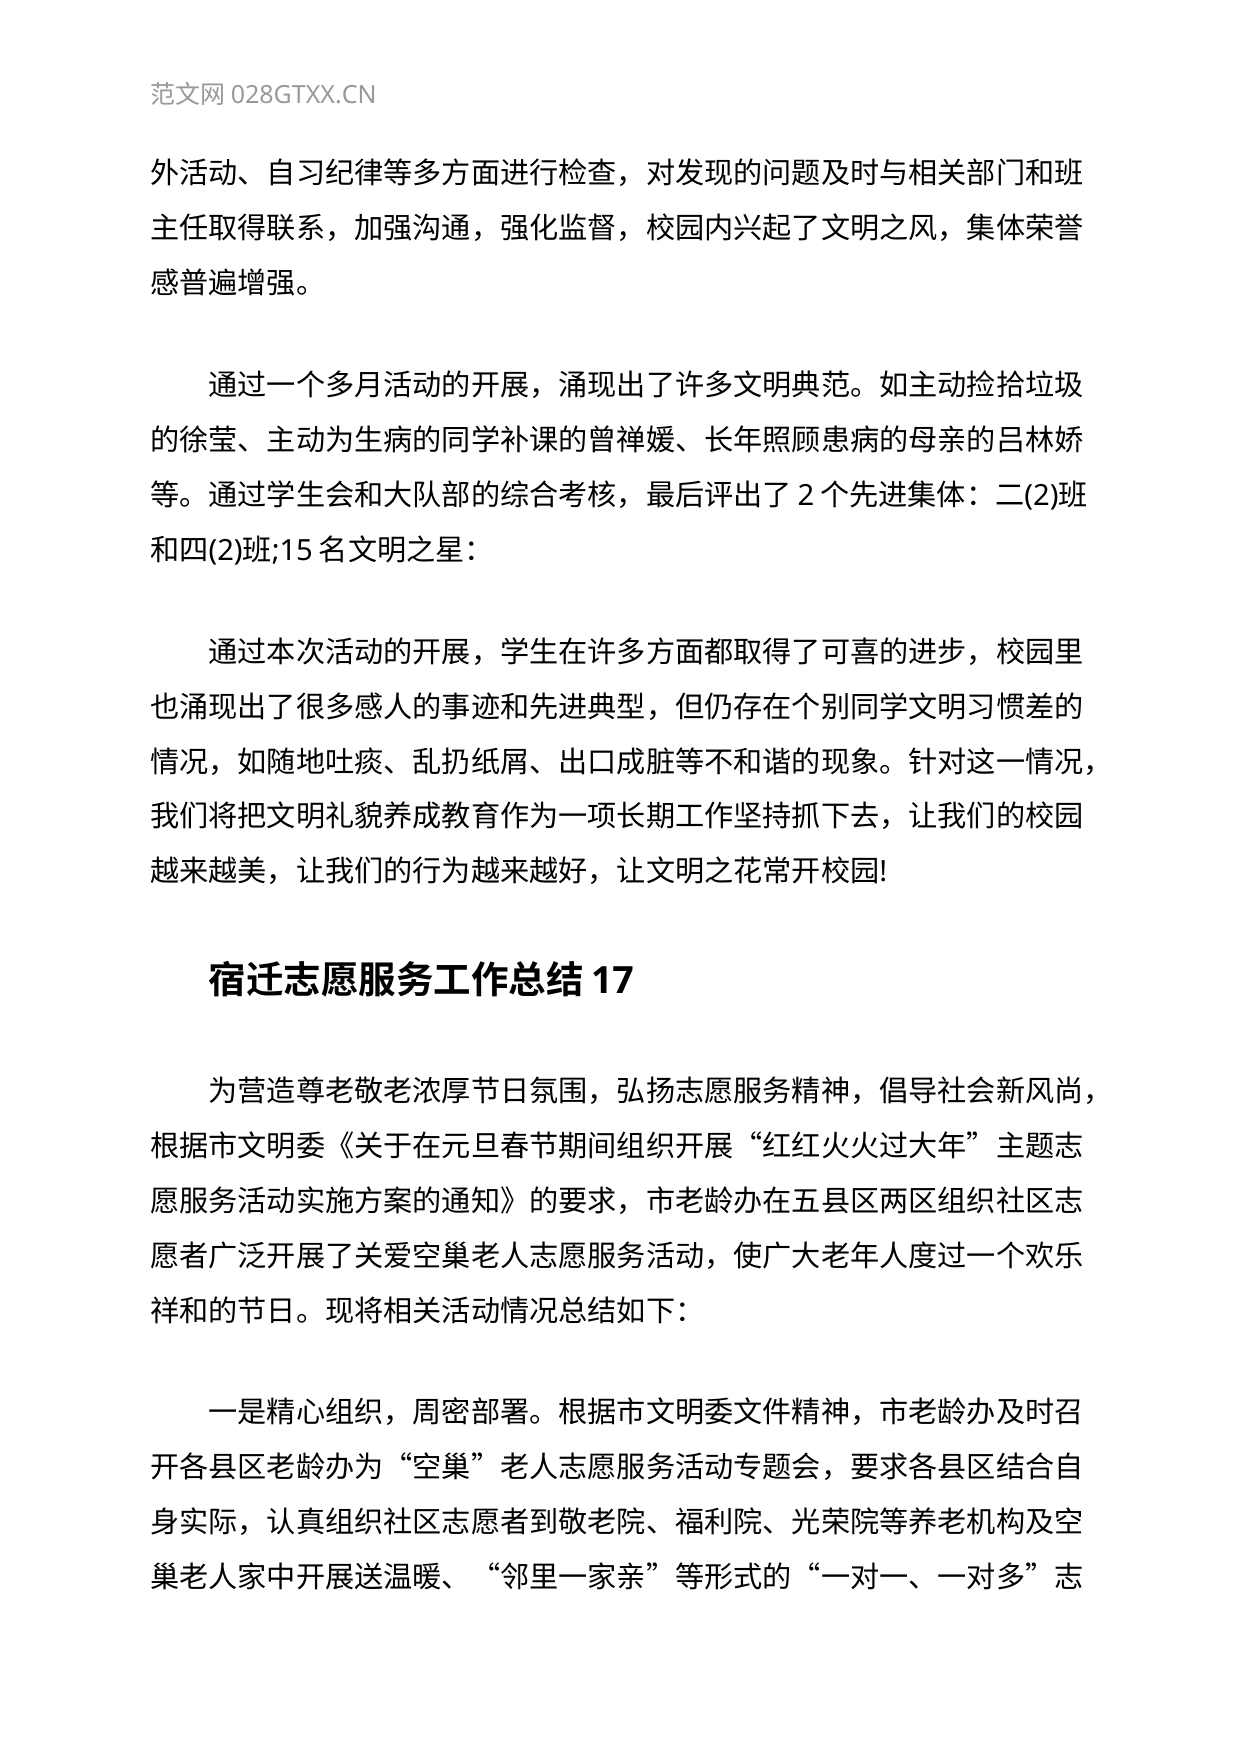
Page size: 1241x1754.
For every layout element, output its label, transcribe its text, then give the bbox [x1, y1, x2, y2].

text 为营造尊老敬老浓厚节日氛围，弘扬志愿服务精神，倡导社会新风尚，根据市文明委《关于在元旦春节期间组织开展“红红火火过大年”主题志愿服务活动实施方案的通知》的要求，市老龄办在五县区两区组织社区志愿者广泛开展了关爱空巢老人志愿服务活动，使广大老年人度过一个欢乐祥和的节日。现将相关活动情况总结如下： [150, 1067, 1090, 1329]
text 宿迁志愿服务工作总结17 [150, 950, 1090, 1004]
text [150, 150, 1090, 302]
text 通过本次活动的开展，学生在许多方面都取得了可喜的进步，校园里也涌现出了很多感人的事迹和先进典型，但仍存在个别同学文明习惯差的情况，如随地吐痰、乱扔纸屑、出口成脏等不和谐的现象。针对这一情况，我们将把文明礼貌养成教育作为一项长期工作坚持抓下去，让我们的校园越来越美，让我们的行为越来越好，让文明之花常开校园! [150, 628, 1090, 890]
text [150, 1389, 1090, 1596]
text 通过一个多月活动的开展，涌现出了许多文明典范。如主动捡拾垃圾的徐莹、主动为生病的同学补课的曾禅媛、长年照顾患病的母亲的吕林娇等。通过学生会和大队部的综合考核，最后评出了2个先进集体：二(2)班和四(2)班;15名文明之星： [150, 362, 1090, 569]
